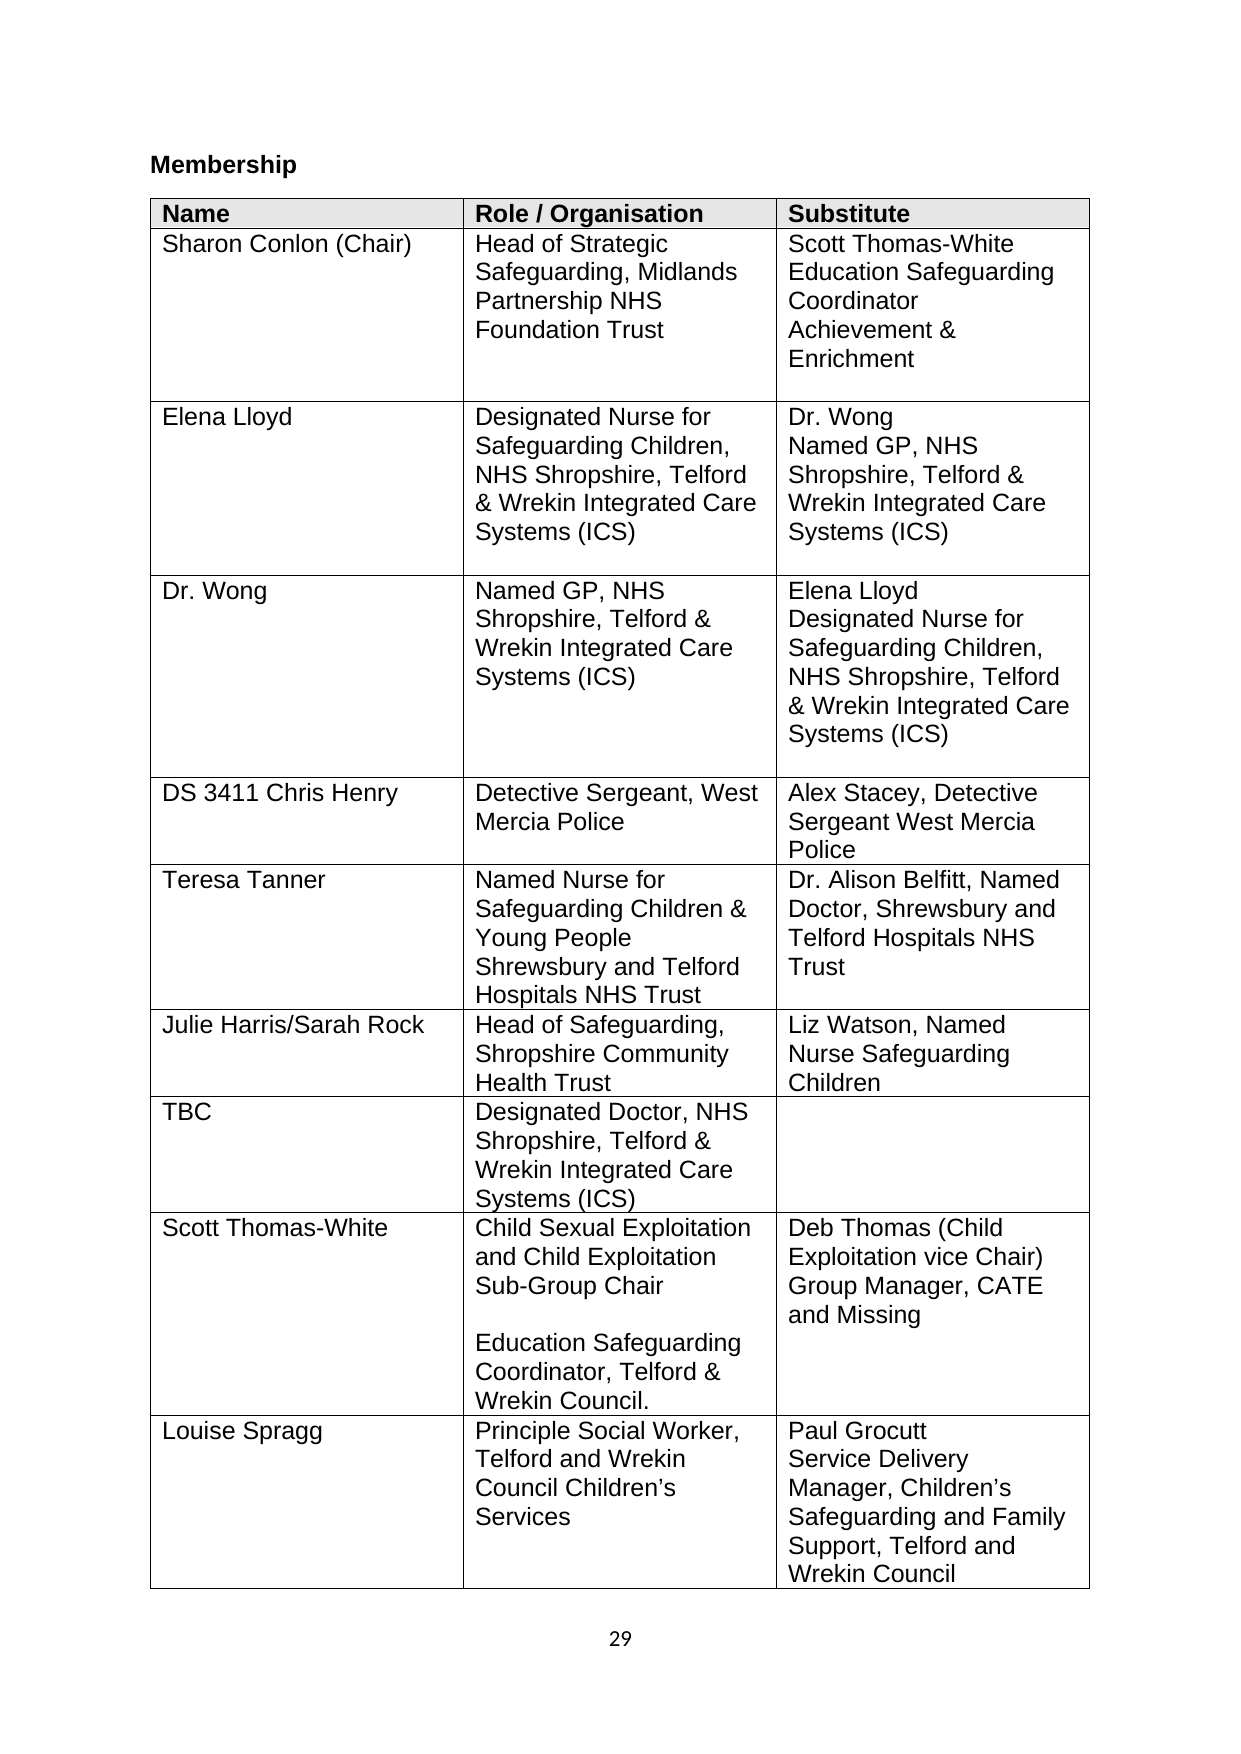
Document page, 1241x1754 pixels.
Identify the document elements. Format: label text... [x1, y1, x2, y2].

table_cell Scott Thomas-White Education Safeguarding Coordinator Achievement & Enrichment [777, 229, 1089, 401]
table_cell DS 3411 Chris Henry [151, 778, 463, 864]
table_cell Louise Spragg [151, 1416, 463, 1588]
table_cell TBC [151, 1097, 463, 1212]
table_cell Head of Strategic Safeguarding, Midlands Partnership NHS Foundation Trust [464, 229, 776, 401]
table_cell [464, 1416, 776, 1588]
table_cell Teresa Tanner [151, 865, 463, 1009]
table_header Name [151, 199, 463, 227]
table_cell Named GP, NHS Shropshire, Telford & Wrekin Integrated Care Systems (ICS) [464, 576, 776, 777]
table_cell [777, 1097, 1089, 1212]
table_cell Liz Watson, Named Nurse Safeguarding Children [777, 1010, 1089, 1096]
table_cell Child Sexual Exploitation and Child Exploitation Sub-Group Chair Education Safeguarding Coordinator, Telford & Wrekin Council. [464, 1213, 776, 1414]
table_cell Sharon Conlon (Chair) [151, 229, 463, 401]
table_cell Dr. Wong [151, 576, 463, 777]
table_header Substitute [777, 199, 1089, 227]
table_cell Designated Doctor, NHS Shropshire, Telford & Wrekin Integrated Care Systems (ICS) [464, 1097, 776, 1212]
table_cell Alex Stacey, Detective Sergeant West Mercia Police [777, 778, 1089, 864]
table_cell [777, 1416, 1089, 1588]
table_cell Designated Nurse for Safeguarding Children, NHS Shropshire, Telford & Wrekin Integrated Care Systems (ICS) [464, 402, 776, 574]
table_header Role / Organisation [464, 199, 776, 227]
table_cell Head of Safeguarding, Shropshire Community Health Trust [464, 1010, 776, 1096]
table_cell Dr. Alison Belfitt, Named Doctor, Shrewsbury and Telford Hospitals NHS Trust [777, 865, 1089, 1009]
table_cell Scott Thomas-White [151, 1213, 463, 1414]
table_cell Detective Sergeant, West Mercia Police [464, 778, 776, 864]
table_cell Named Nurse for Safeguarding Children & Young People Shrewsbury and Telford Hospitals NHS Trust [464, 865, 776, 1009]
table_cell Dr. Wong Named GP, NHS Shropshire, Telford & Wrekin Integrated Care Systems (ICS) [777, 402, 1089, 574]
table_cell Elena Lloyd Designated Nurse for Safeguarding Children, NHS Shropshire, Telford & Wrekin Integrated Care Systems (ICS) [777, 576, 1089, 777]
table_cell Julie Harris/Sarah Rock [151, 1010, 463, 1096]
text Membership [150, 150, 1090, 179]
table_cell Elena Lloyd [151, 402, 463, 574]
table_cell Deb Thomas (Child Exploitation vice Chair) Group Manager, CATE and Missing [777, 1213, 1089, 1414]
